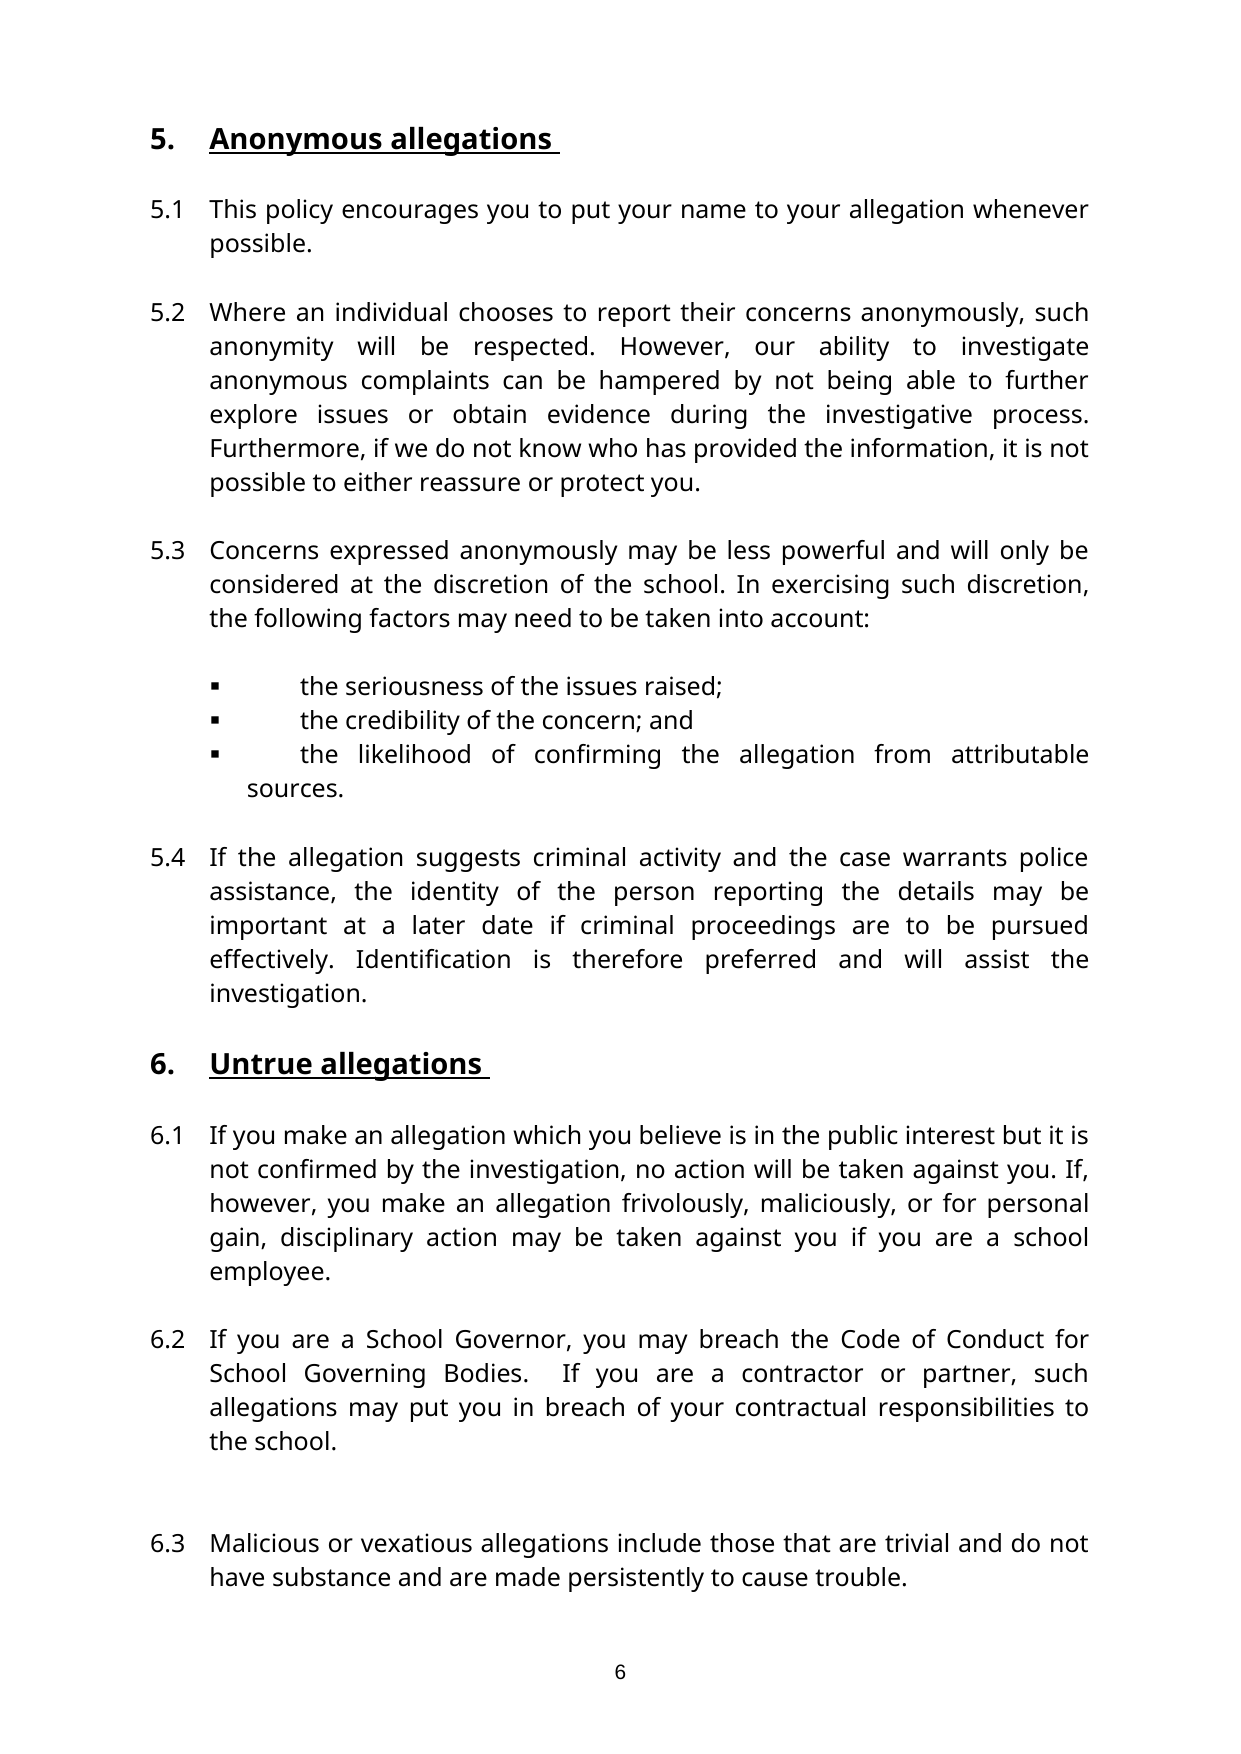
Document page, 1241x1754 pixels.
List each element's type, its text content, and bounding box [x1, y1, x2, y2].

list the likelihood of confirming the allegation from attributable sources. [209, 737, 1090, 805]
list Concerns expressed anonymously may be less powerful and will only be considered at the discretion of the school. In exercising such discretion, the following factors may need to be taken into account: [150, 533, 1090, 635]
list Untrue allegations [150, 1043, 1090, 1083]
list Anonymous allegations [150, 118, 1090, 158]
list If you make an allegation which you believe is in the public interest but it is not confirmed by the investigation, no action will be taken against you. If, however, you make an allegation frivolously, maliciously, or for personal gain, disciplinary action may be taken against you if you are a school employee. [150, 1117, 1090, 1288]
list Where an individual chooses to report their concerns anonymously, such anonymity will be respected. However, our ability to investigate anonymous complaints can be hampered by not being able to further explore issues or obtain evidence during the investigative process. Furthermore, if we do not know who has provided the information, it is not possible to either reassure or protect you. [150, 294, 1090, 498]
list If you are a School Governor, you may breach the Code of Conduct for School Governing Bodies. If you are a contractor or partner, such allegations may put you in breach of your contractual responsibilities to the school. [150, 1322, 1090, 1458]
list the seriousness of the issues raised; [209, 669, 1090, 703]
list Malicious or vexatious allegations include those that are trivial and do not have substance and are made persistently to cause trouble. [150, 1526, 1090, 1594]
list the credibility of the concern; and [209, 703, 1090, 737]
list This policy encourages you to put your name to your allegation whenever possible. [150, 192, 1090, 260]
list If the allegation suggests criminal activity and the case warrants police assistance, the identity of the person reporting the details may be important at a later date if criminal proceedings are to be pursued effectively. Identification is therefore preferred and will assist the investigation. [150, 839, 1090, 1009]
